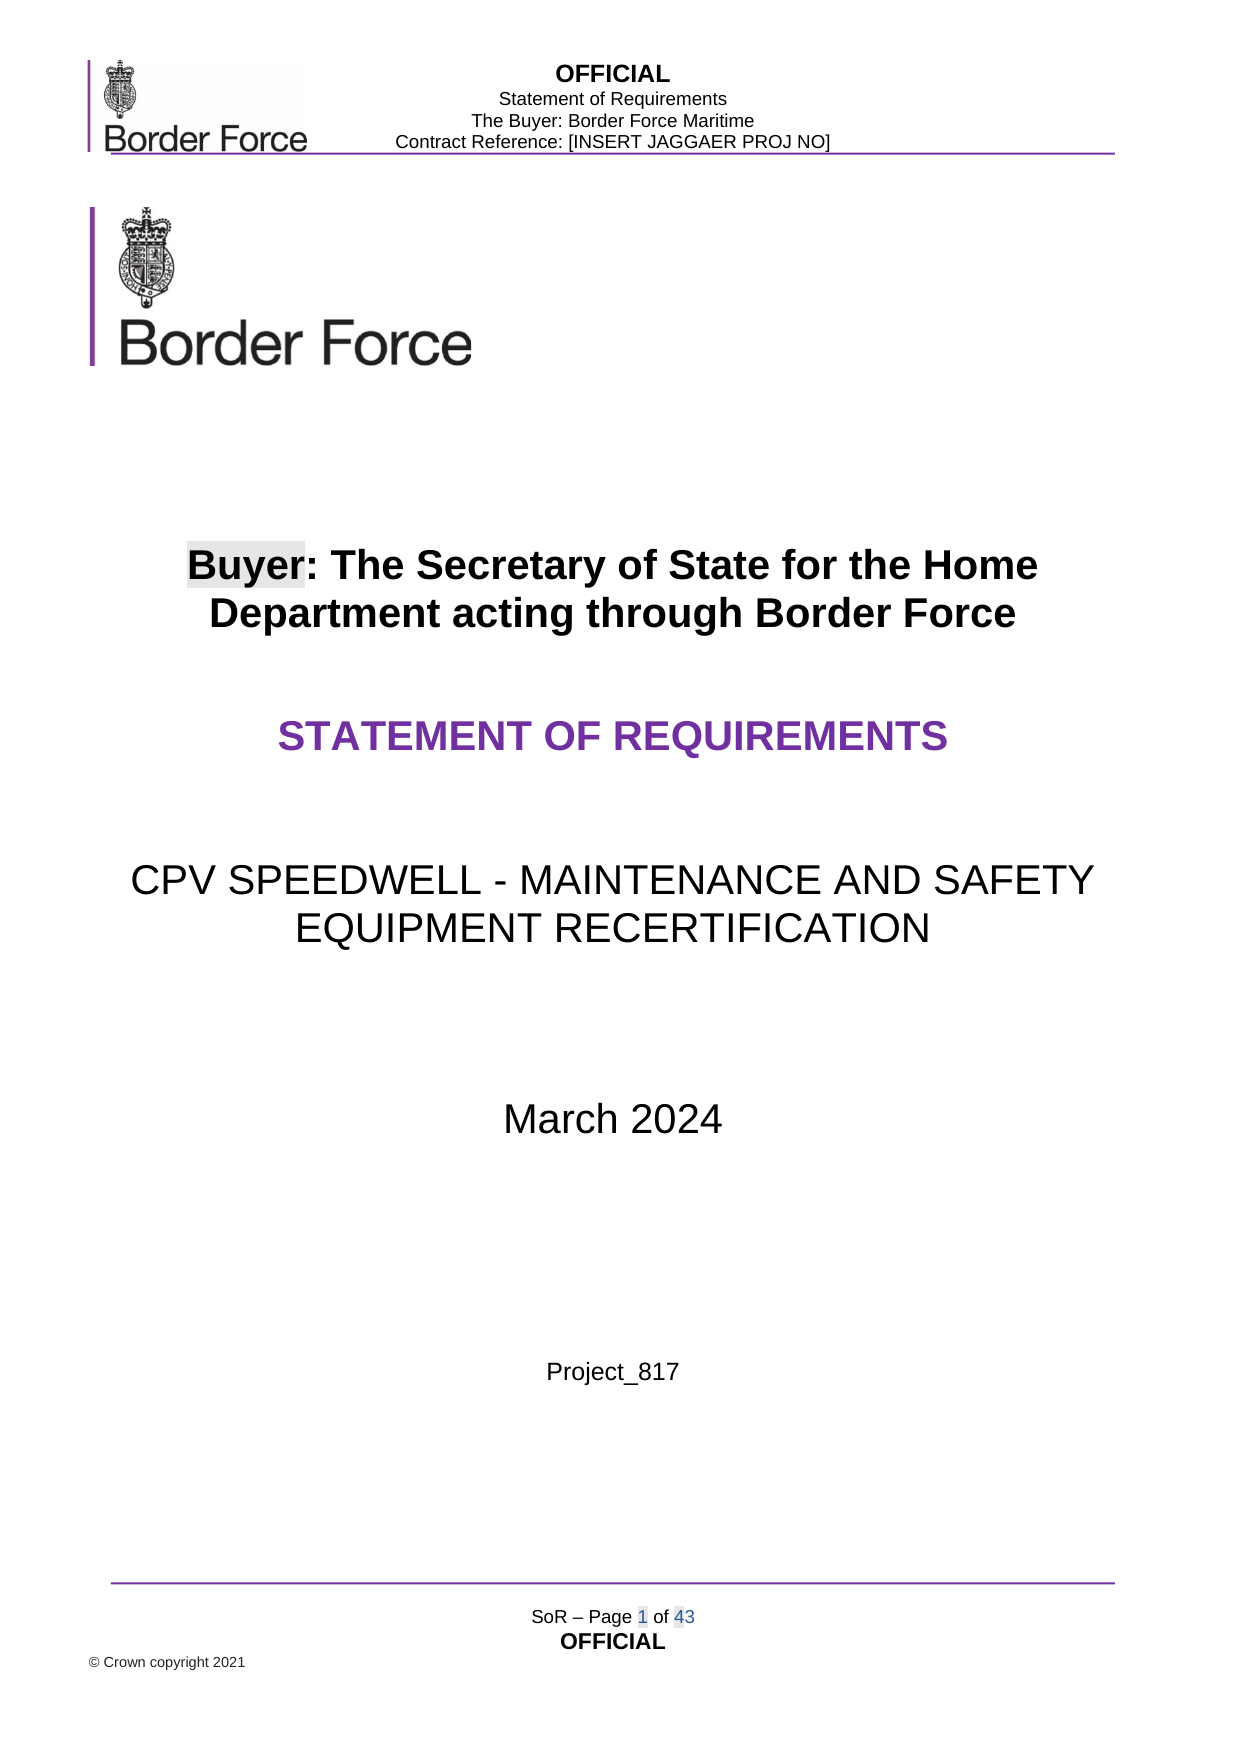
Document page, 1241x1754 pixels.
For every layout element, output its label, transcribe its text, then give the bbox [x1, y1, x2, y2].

picture [89, 207, 472, 366]
text CPV SPEEDWELL - MAINTENANCE AND SAFETY EQUIPMENT RECERTIFICATION [89, 855, 1137, 951]
text Project_817 [89, 1357, 1137, 1386]
text statement of requirements [89, 711, 1137, 759]
picture [87, 60, 307, 152]
text March 2024 [89, 1094, 1137, 1142]
text Buyer: The Secretary of State for the Home Department acting through Border Force [89, 541, 1137, 636]
